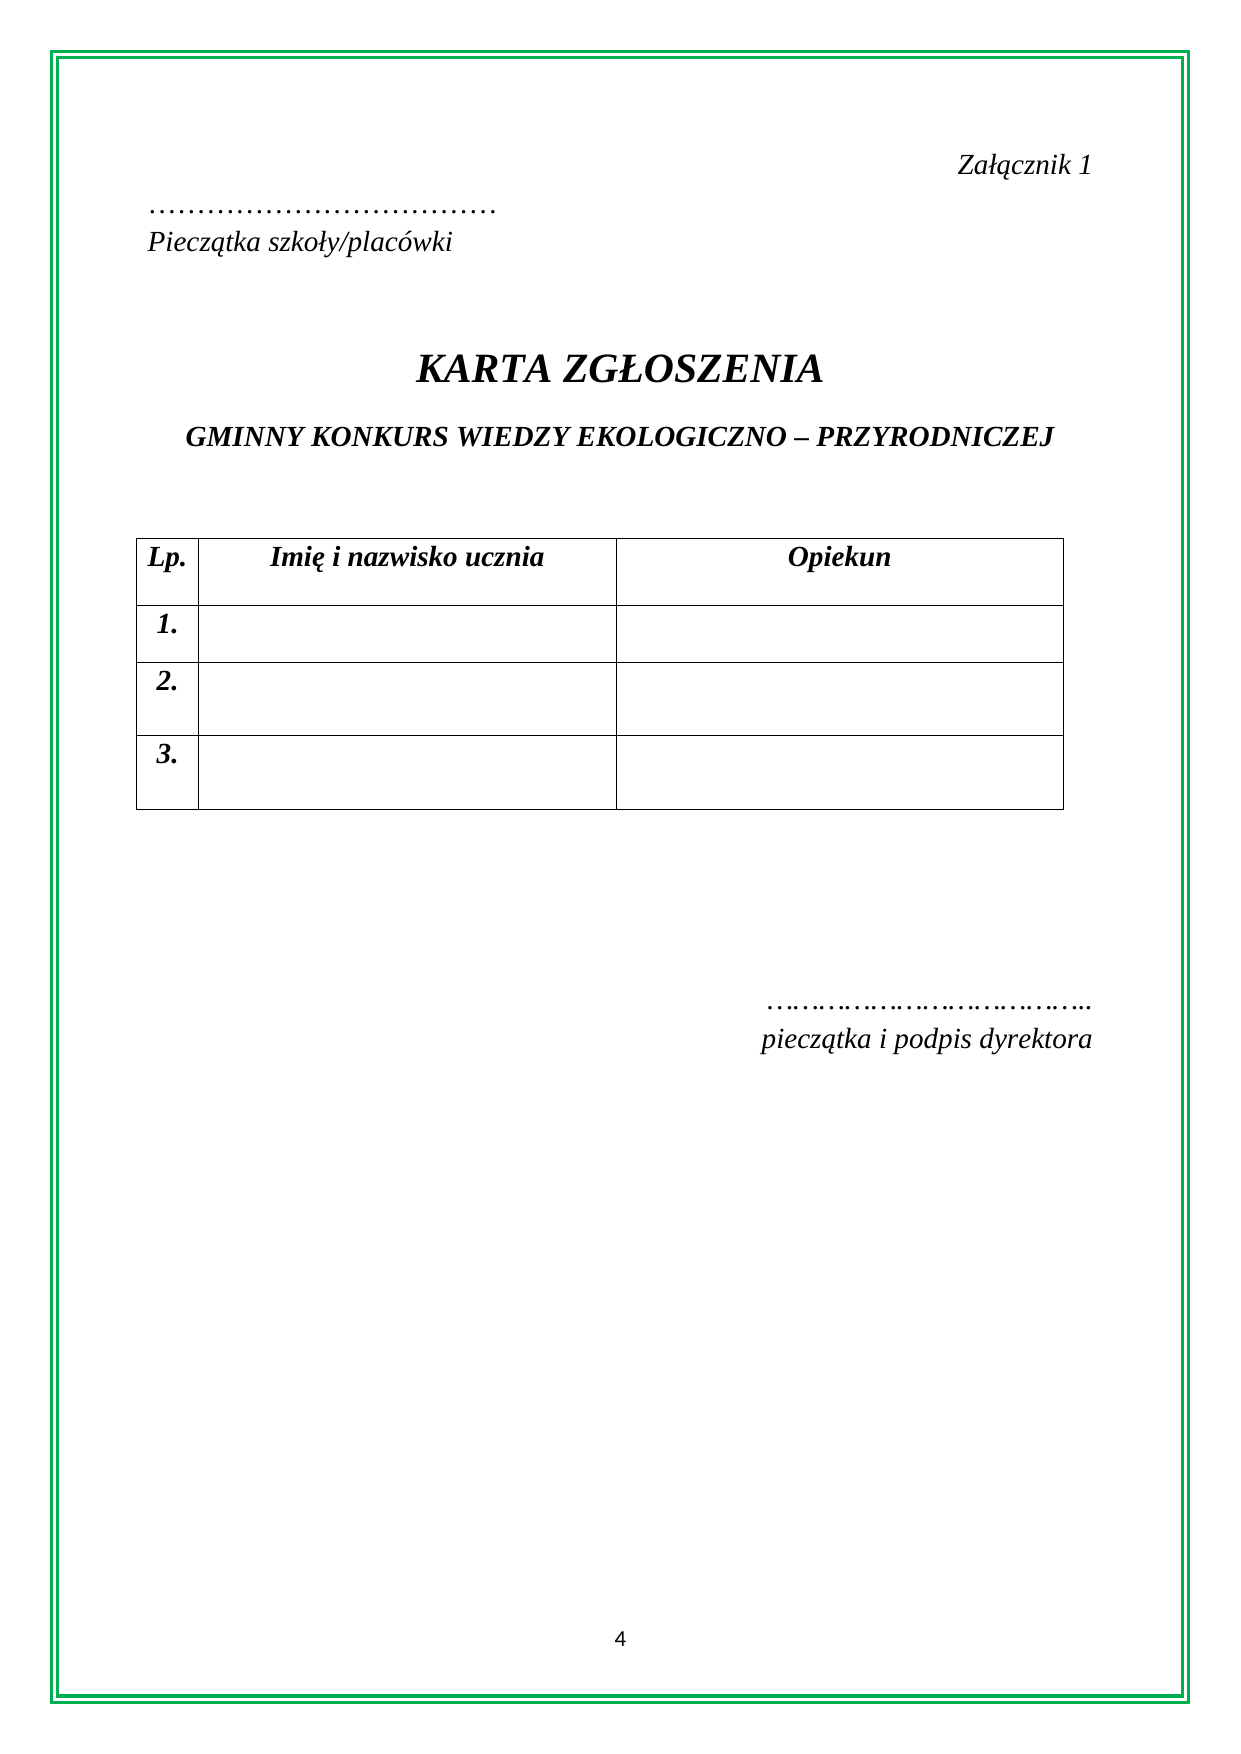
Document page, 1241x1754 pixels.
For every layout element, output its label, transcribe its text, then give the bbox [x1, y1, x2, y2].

table_cell [199, 736, 616, 809]
text ……………………………… [147, 186, 1093, 219]
text Pieczątka szkoły/placówki [147, 224, 1093, 258]
table_cell [617, 736, 1063, 809]
table_cell 3. [137, 736, 198, 809]
text KARTA ZGŁOSZENIA [147, 343, 1093, 391]
table_header Opiekun [617, 539, 1063, 605]
table_header Imię i nazwisko ucznia [199, 539, 616, 605]
table_cell [617, 663, 1063, 735]
text ……………………………….. [147, 982, 1093, 1016]
table_cell [199, 663, 616, 735]
text Załącznik 1 [147, 147, 1093, 181]
text pieczątka i podpis dyrektora [147, 1021, 1093, 1054]
text GMINNY KONKURS WIEDZY EKOLOGICZNO – PRZYRODNICZEJ [147, 419, 1093, 453]
table_cell [199, 606, 616, 662]
table_cell [617, 606, 1063, 662]
table_header Lp. [137, 539, 198, 605]
table_cell 2. [137, 663, 198, 735]
table_cell 1. [137, 606, 198, 662]
